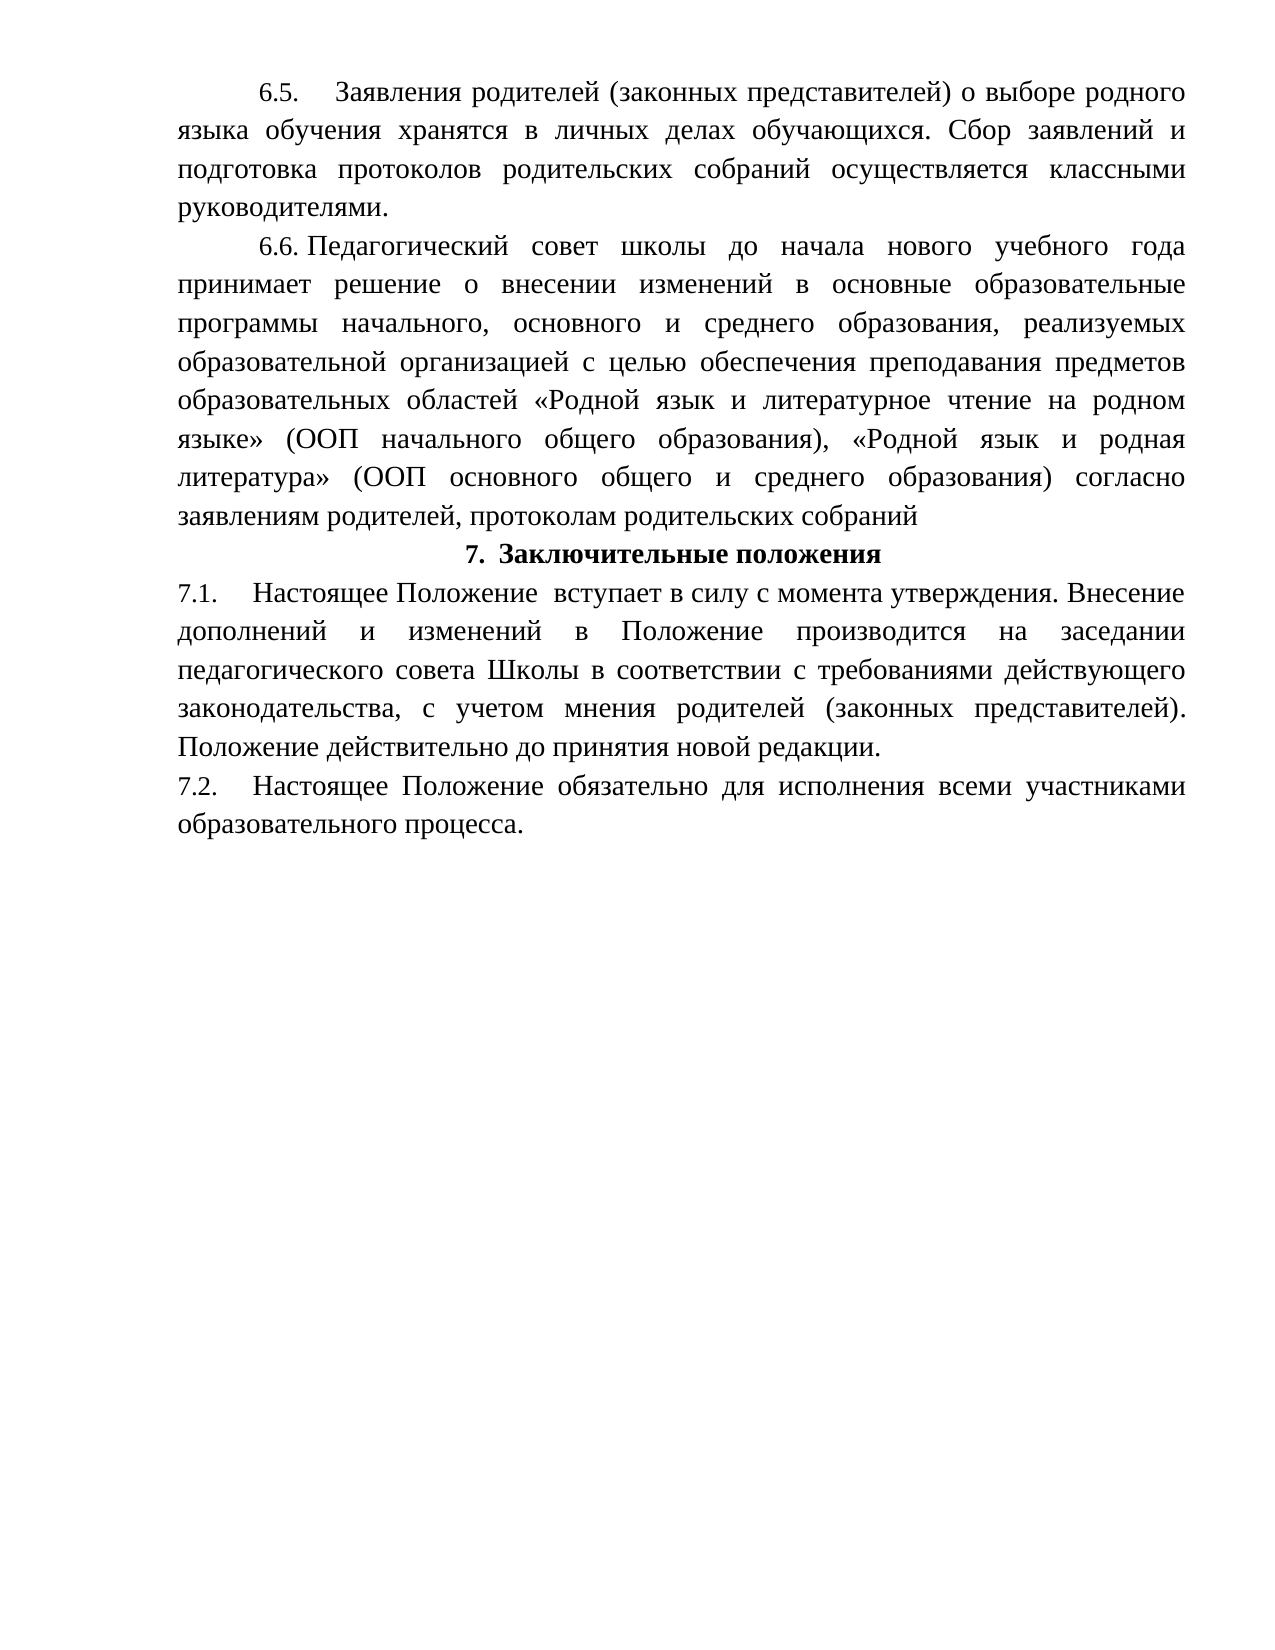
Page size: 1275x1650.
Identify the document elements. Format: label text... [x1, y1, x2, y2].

list Педагогический совет школы до начала нового учебного года принимает решение о внесении изменений в основные образовательные программы начального, основного и среднего образования, реализуемых образовательной организацией с целью обеспечения преподавания предметов образовательных областей «Родной язык и литературное чтение на родном языке» (ООП начального общего образования), «Родной язык и родная литература» (ООП основного общего и среднего образования) согласно заявлениям родителей, протоколам родительских собраний [177, 228, 1186, 531]
list Заявления родителей (законных представителей) о выборе родного языка обучения хранятся в личных делах обучающихся. Сбор заявлений и подготовка протоколов родительских собраний осуществляется классными руководителями. [177, 74, 1186, 223]
list Настоящее Положение обязательно для исполнения всеми участниками образовательного процесса. [177, 768, 1186, 840]
list Заключительные положения [465, 536, 1186, 570]
list Настоящее Положение вступает в силу с момента утверждения. Внесение дополнений и изменений в Положение производится на заседании педагогического совета Школы в соответствии с требованиями действующего законодательства, с учетом мнения родителей (законных представителей). Положение действительно до принятия новой редакции. [177, 575, 1186, 763]
